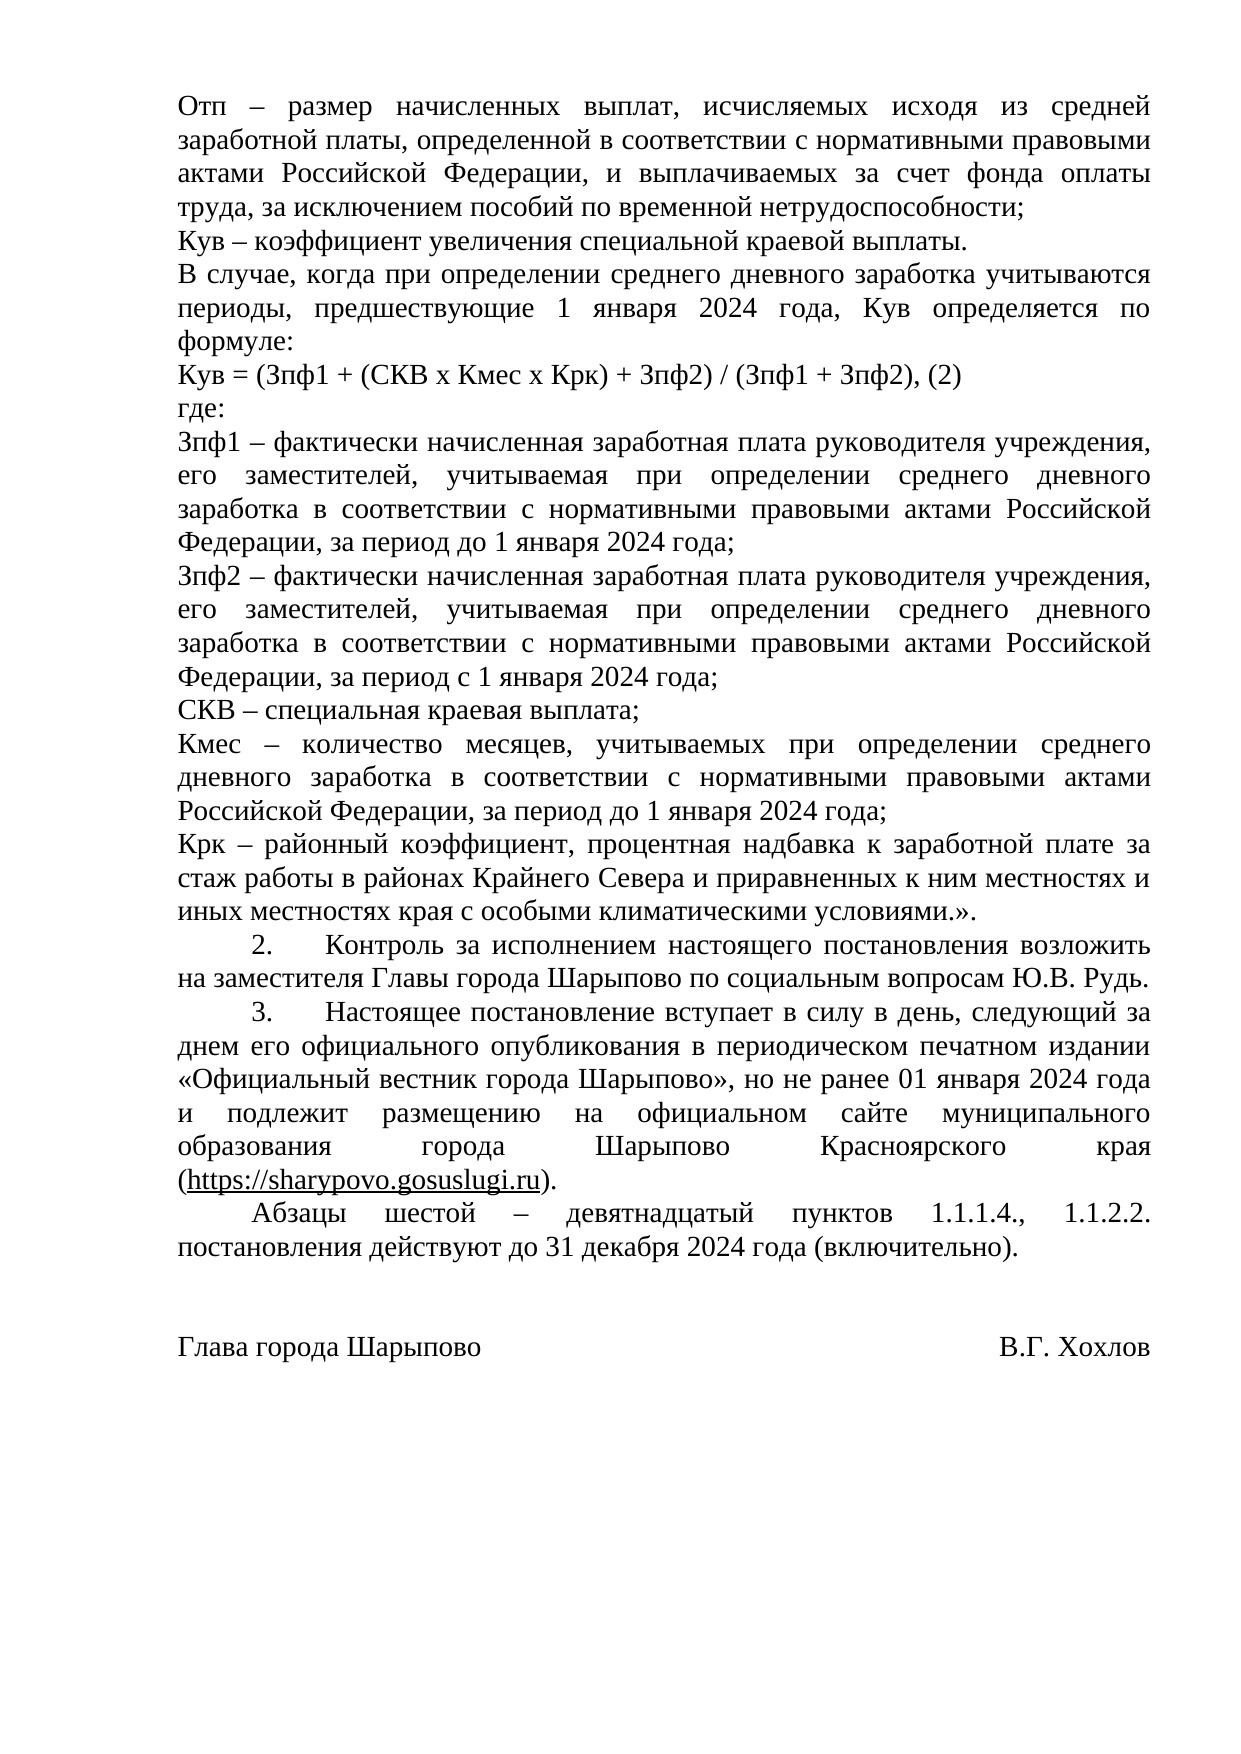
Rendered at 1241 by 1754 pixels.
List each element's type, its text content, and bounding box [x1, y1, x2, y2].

list Настоящее постановление вступает в силу в день, следующий за днем его официального опубликования в периодическом печатном издании «Официальный вестник города Шарыпово», но не ранее 01 января 2024 года и подлежит размещению на официальном сайте муниципального образования города Шарыпово Красноярского края (https://sharypovo.gosuslugi.ru). [177, 994, 1152, 1195]
text Отп – размер начисленных выплат, исчисляемых исходя из средней заработной платы, определенной в соответствии с нормативными правовыми актами Российской Федерации, и выплачиваемых за счет фонда оплаты труда, за исключением пособий по временной нетрудоспособности; [177, 88, 1152, 223]
list Контроль за исполнением настоящего постановления возложить на заместителя Главы города Шарыпово по социальным вопросам Ю.В. Рудь. [177, 927, 1152, 994]
text Кув = (Зпф1 + (СКВ х Кмес х Крк) + Зпф2) / (Зпф1 + Зпф2), (2) [177, 357, 1152, 390]
text СКВ – специальная краевая выплата; [177, 692, 1152, 726]
text Абзацы шестой – девятнадцатый пунктов 1.1.1.4., 1.1.2.2. постановления действуют до 31 декабря 2024 года (включительно). [177, 1195, 1152, 1262]
text В случае, когда при определении среднего дневного заработка учитываются периоды, предшествующие 1 января 2024 года, Кув определяется по формуле: [177, 256, 1152, 357]
text Зпф1 – фактически начисленная заработная плата руководителя учреждения, его заместителей, учитываемая при определении среднего дневного заработка в соответствии с нормативными правовыми актами Российской Федерации, за период до 1 января 2024 года; [177, 424, 1152, 558]
text Глава города Шарыпово В.Г. Хохлов [177, 1329, 1152, 1363]
text Кмес – количество месяцев, учитываемых при определении среднего дневного заработка в соответствии с нормативными правовыми актами Российской Федерации, за период до 1 января 2024 года; [177, 726, 1152, 826]
text Зпф2 – фактически начисленная заработная плата руководителя учреждения, его заместителей, учитываемая при определении среднего дневного заработка в соответствии с нормативными правовыми актами Российской Федерации, за период с 1 января 2024 года; [177, 558, 1152, 692]
text Крк – районный коэффициент, процентная надбавка к заработной плате за стаж работы в районах Крайнего Севера и приравненных к ним местностях и иных местностях края с особыми климатическими условиями.». [177, 826, 1152, 927]
text Кув – коэффициент увеличения специальной краевой выплаты. [177, 223, 1152, 256]
text где: [177, 390, 1152, 424]
